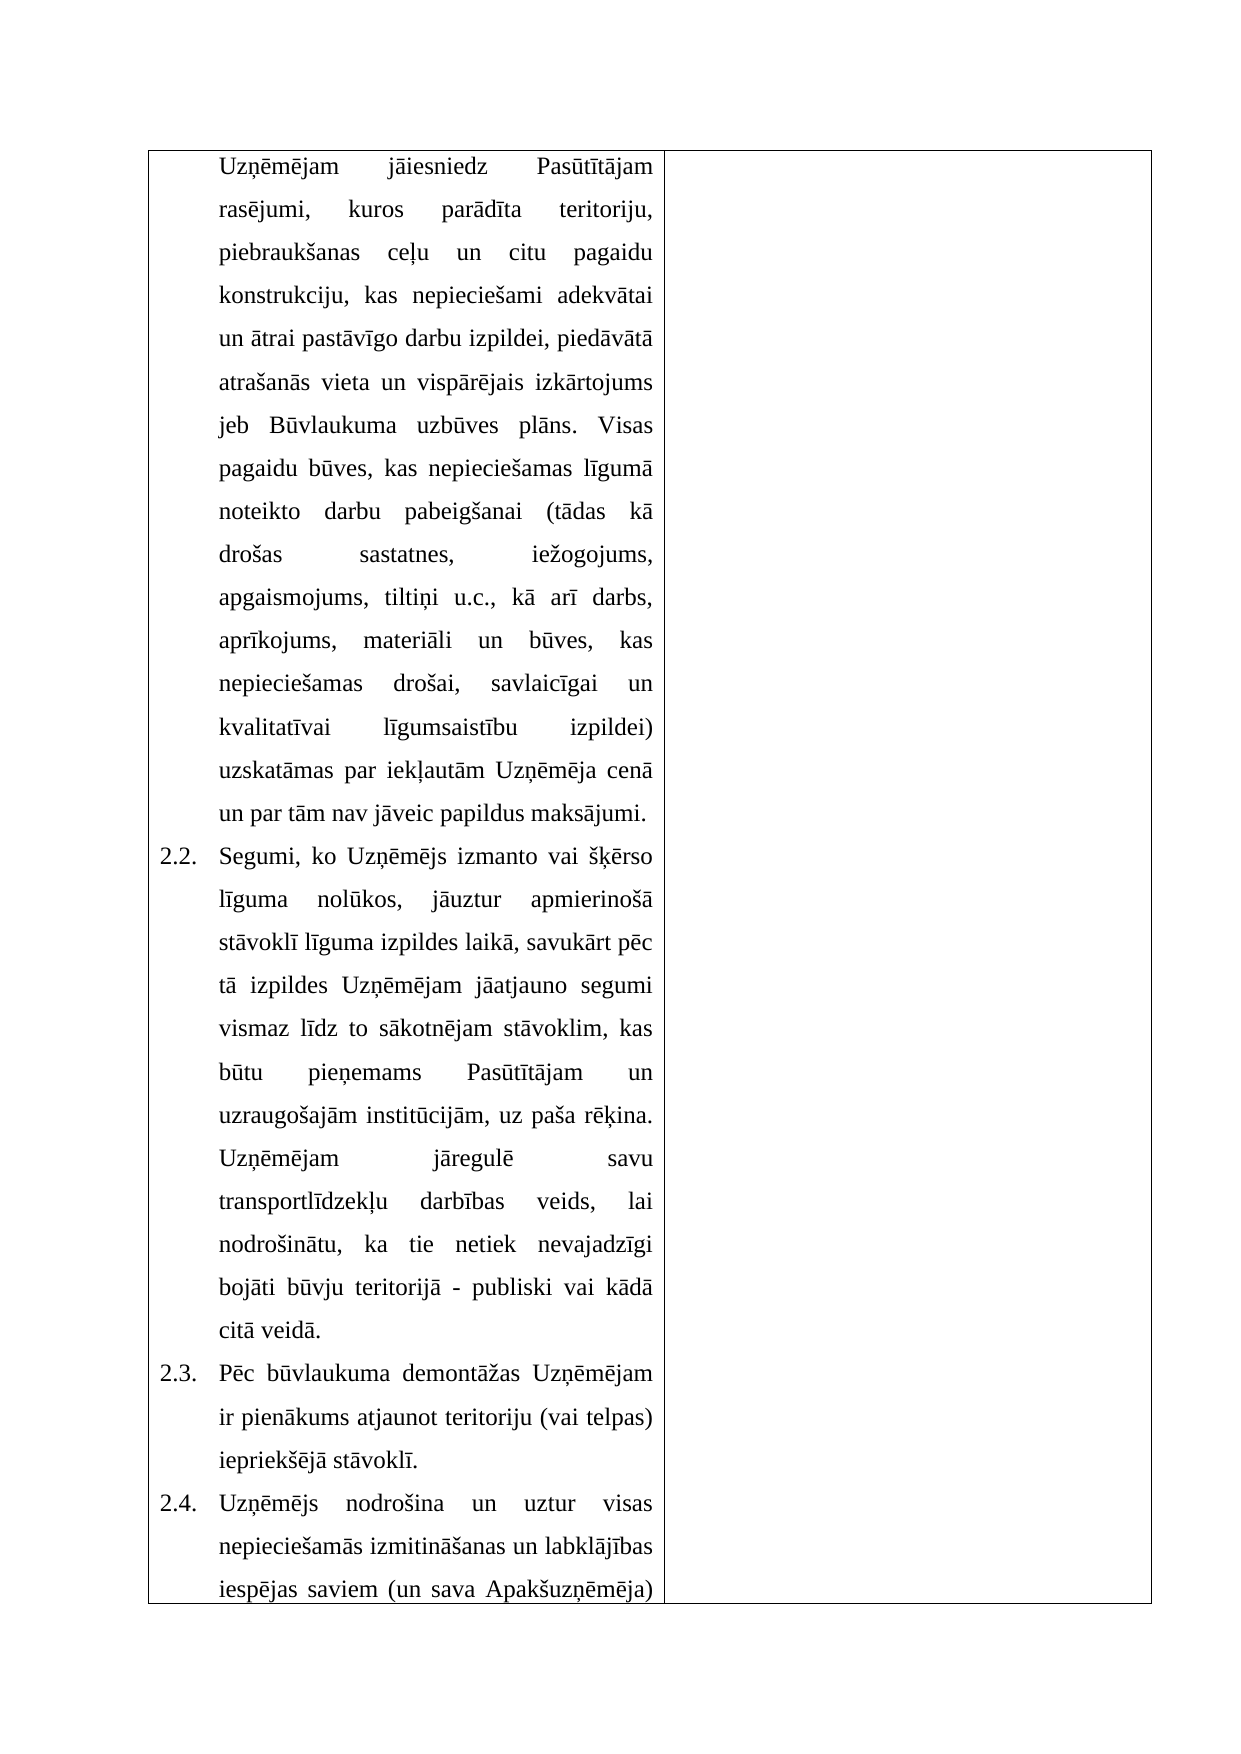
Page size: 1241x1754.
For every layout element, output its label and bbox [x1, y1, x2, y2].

table_cell [149, 151, 664, 1603]
table_cell [665, 151, 1151, 1603]
